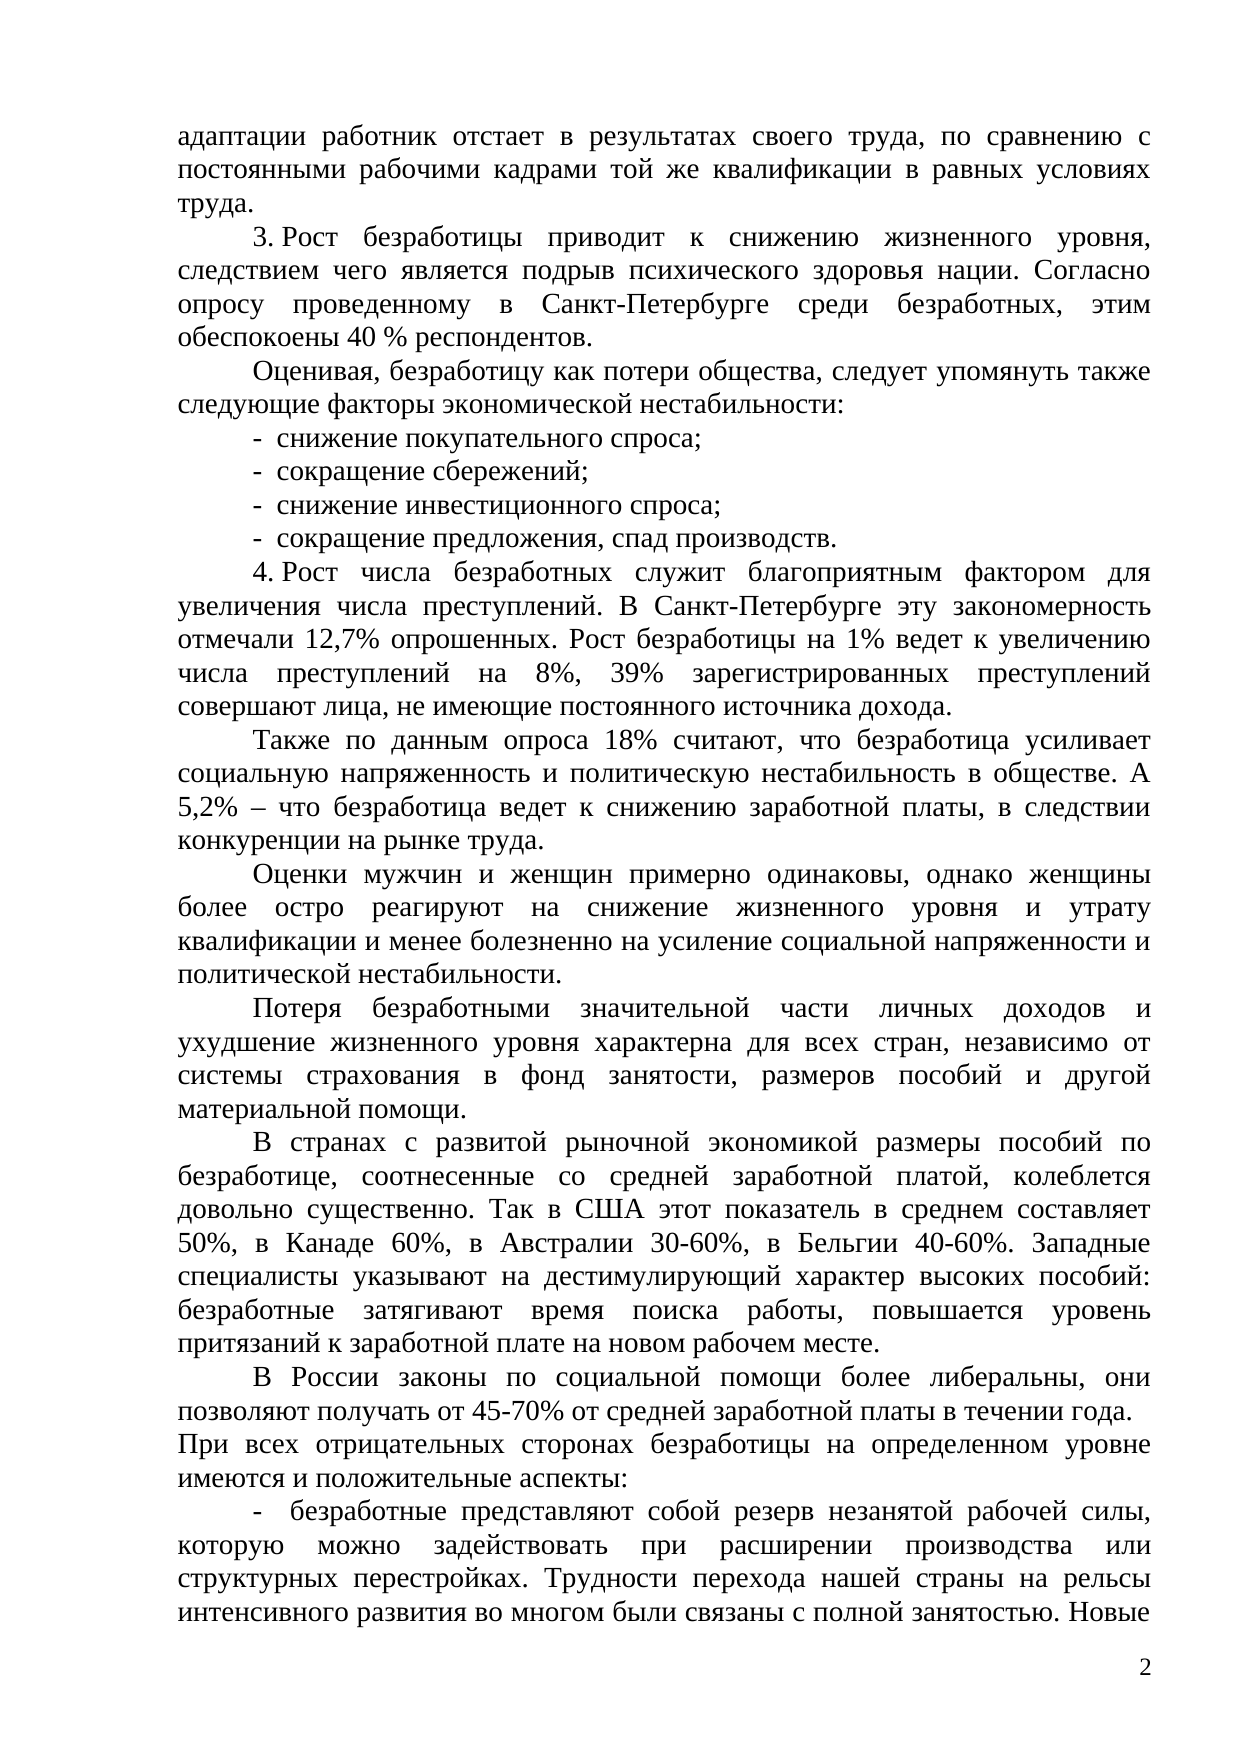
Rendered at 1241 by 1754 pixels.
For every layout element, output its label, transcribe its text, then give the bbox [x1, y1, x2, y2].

text В России законы по социальной помощи более либеральны, они позволяют получать от 45-70% от средней заработной платы в течении года. [177, 1359, 1152, 1426]
text Также по данным опроса 18% считают, что безработица усиливает социальную напряженность и политическую нестабильность в обществе. А 5,2% – что безработица ведет к снижению заработной платы, в следствии конкуренции на рынке труда. [177, 722, 1152, 856]
text - сокращение сбережений; [177, 453, 1152, 487]
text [177, 118, 1152, 219]
text Оценки мужчин и женщин примерно одинаковы, однако женщины более остро реагируют на снижение жизненного уровня и утрату квалификации и менее болезненно на усиление социальной напряженности и политической нестабильности. [177, 856, 1152, 990]
text При всех отрицательных сторонах безработицы на определенном уровне имеются и положительные аспекты: [177, 1426, 1152, 1493]
text - сокращение предложения, спад производств. [177, 521, 1152, 554]
text В странах с развитой рыночной экономикой размеры пособий по безработице, соотнесенные со средней заработной платой, колеблется довольно существенно. Так в США этот показатель в среднем составляет 50%, в Канаде 60%, в Австралии 30-60%, в Бельгии 40-60%. Западные специалисты указывают на дестимулирующий характер высоких пособий: безработные затягивают время поиска работы, повышается уровень притязаний к заработной плате на новом рабочем месте. [177, 1124, 1152, 1359]
text - снижение покупательного спроса; [177, 420, 1152, 453]
text - снижение инвестиционного спроса; [177, 487, 1152, 521]
text Потеря безработными значительной части личных доходов и ухудшение жизненного уровня характерна для всех стран, независимо от системы страхования в фонд занятости, размеров пособий и другой материальной помощи. [177, 990, 1152, 1124]
text 4. Рост числа безработных служит благоприятным фактором для увеличения числа преступлений. В Санкт-Петербурге эту закономерность отмечали 12,7% опрошенных. Рост безработицы на 1% ведет к увеличению числа преступлений на 8%, 39% зарегистрированных преступлений совершают лица, не имеющие постоянного источника дохода. [177, 554, 1152, 722]
text Оценивая, безработицу как потери общества, следует упомянуть также следующие факторы экономической нестабильности: [177, 353, 1152, 420]
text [177, 1493, 1152, 1627]
text 3. Рост безработицы приводит к снижению жизненного уровня, следствием чего является подрыв психического здоровья нации. Согласно опросу проведенному в Санкт-Петербурге среди безработных, этим обеспокоены 40 % респондентов. [177, 219, 1152, 353]
